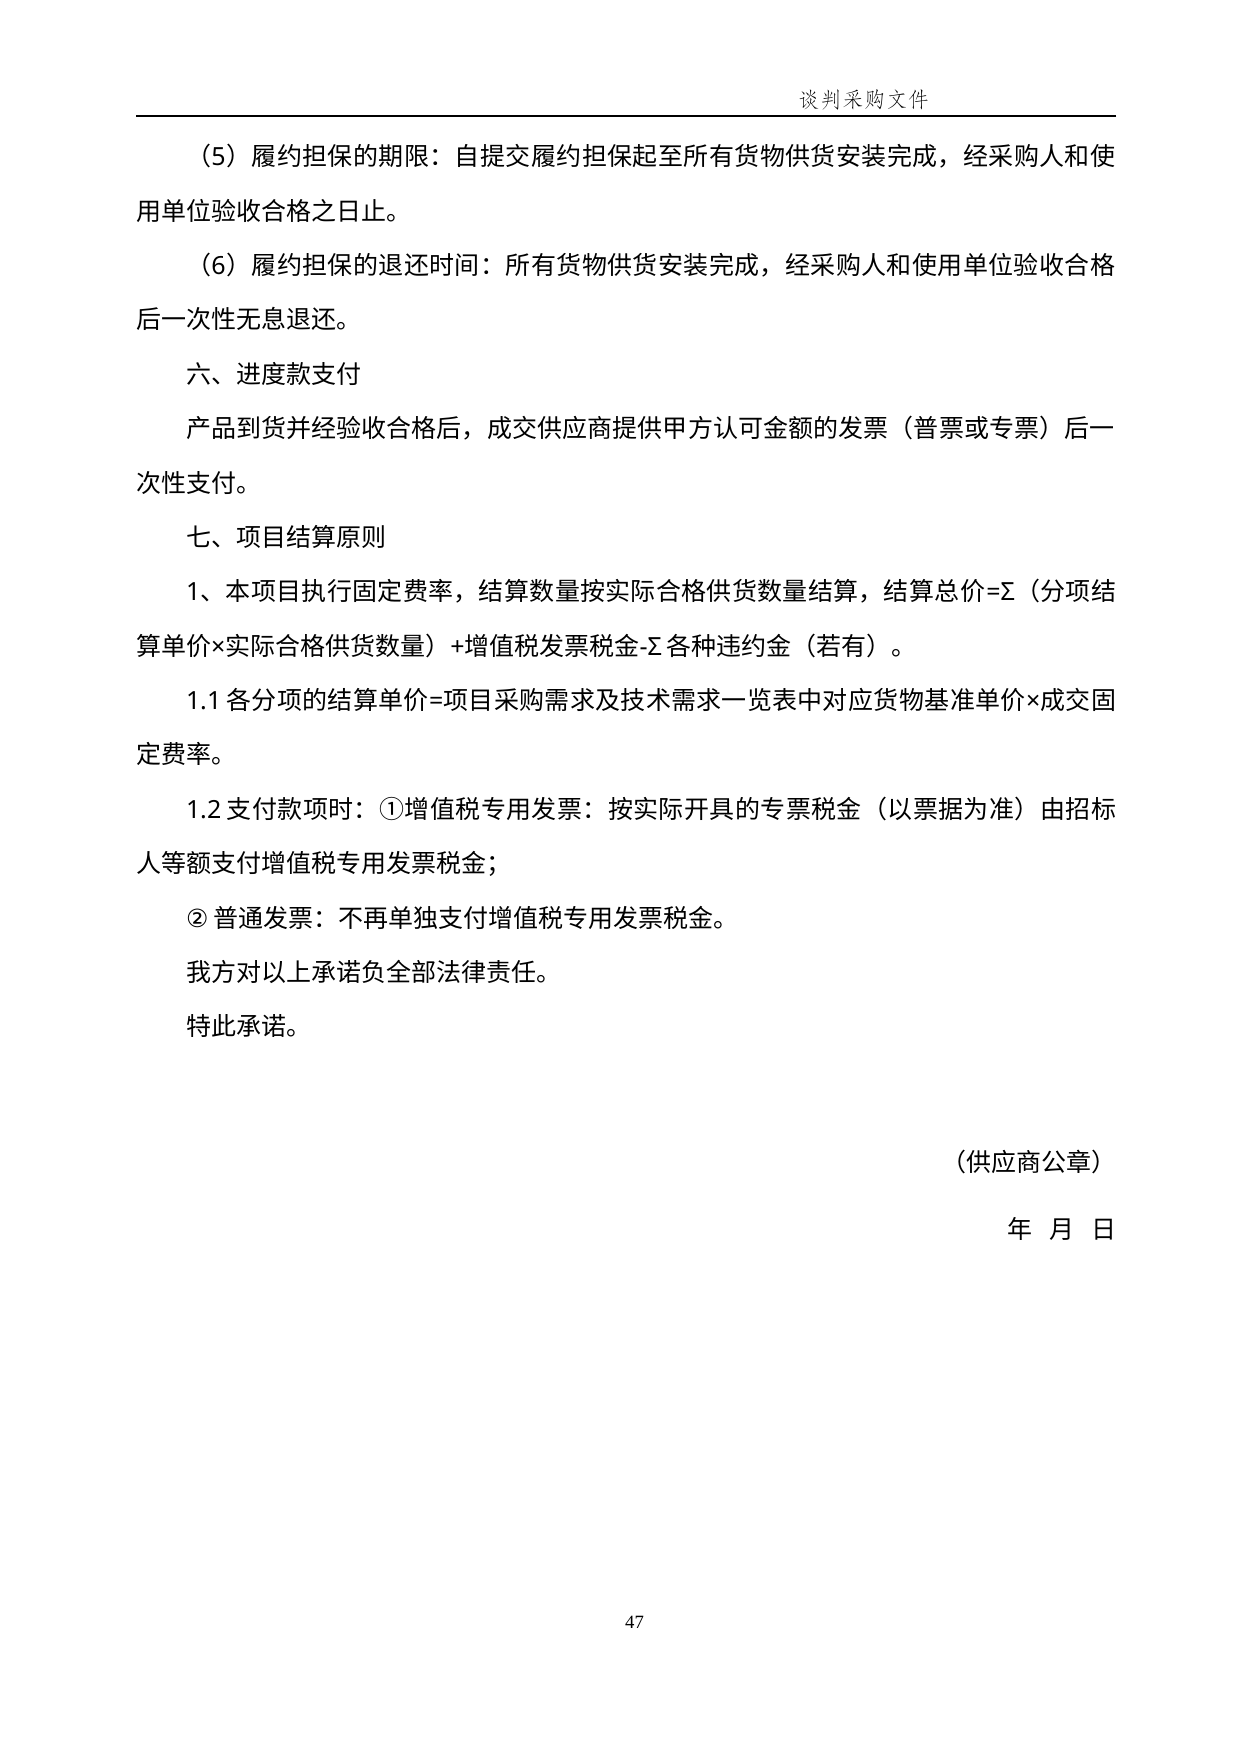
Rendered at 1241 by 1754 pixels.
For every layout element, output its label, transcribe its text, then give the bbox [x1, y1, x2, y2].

text （供应商公章） [136, 1130, 1116, 1182]
text 七、项目结算原则 [136, 517, 1116, 554]
text 1.1各分项的结算单价=项目采购需求及技术需求一览表中对应货物基准单价×成交固定费率。 [136, 681, 1116, 771]
text （6）履约担保的退还时间：所有货物供货安装完成，经采购人和使用单位验收合格后一次性无息退还。 [136, 246, 1116, 336]
text 我方对以上承诺负全部法律责任。 [136, 952, 1116, 989]
text （5）履约担保的期限：自提交履约担保起至所有货物供货安装完成，经采购人和使用单位验收合格之日止。 [136, 137, 1116, 227]
text 1.2支付款项时：①增值税专用发票：按实际开具的专票税金（以票据为准）由招标人等额支付增值税专用发票税金； [136, 789, 1116, 880]
text ②普通发票：不再单独支付增值税专用发票税金。 [136, 898, 1116, 934]
text 特此承诺。 [136, 1007, 1116, 1043]
text 产品到货并经验收合格后，成交供应商提供甲方认可金额的发票（普票或专票）后一次性支付。 [136, 409, 1116, 499]
text 年 月 日 [136, 1199, 1116, 1249]
text 1、本项目执行固定费率，结算数量按实际合格供货数量结算，结算总价=Σ（分项结算单价×实际合格供货数量）+增值税发票税金-Σ各种违约金（若有）。 [136, 572, 1116, 662]
text 六、进度款支付 [136, 354, 1116, 391]
